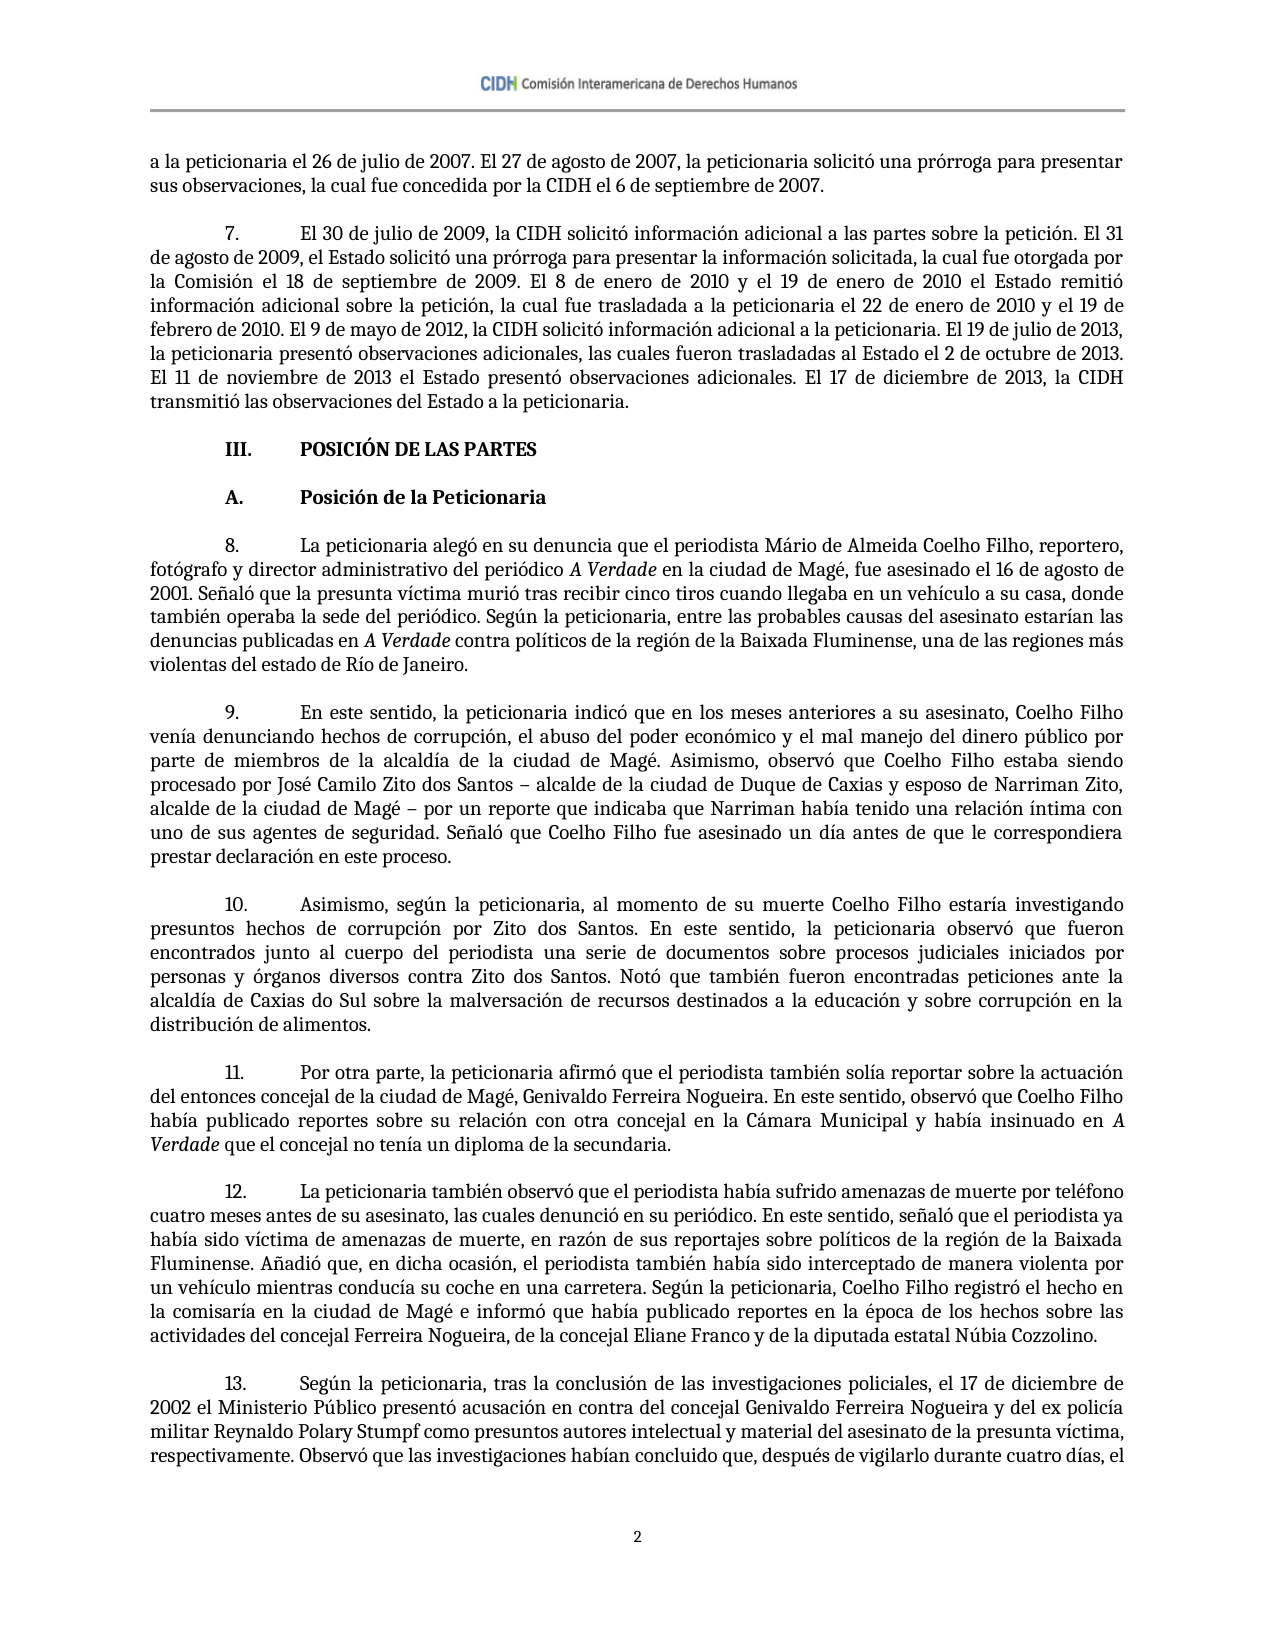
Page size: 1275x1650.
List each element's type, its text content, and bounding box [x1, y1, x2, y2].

list En este sentido, la peticionaria indicó que en los meses anteriores a su asesinato, Coelho Filho venía denunciando hechos de corrupción, el abuso del poder económico y el mal manejo del dinero público por parte de miembros de la alcaldía de la ciudad de Magé. Asimismo, observó que Coelho Filho estaba siendo procesado por José Camilo Zito dos Santos – alcalde de la ciudad de Duque de Caxias y esposo de Narriman Zito, alcalde de la ciudad de Magé – por un reporte que indicaba que Narriman había tenido una relación íntima con uno de sus agentes de seguridad. Señaló que Coelho Filho fue asesinado un día antes de que le correspondiera prestar declaración en este proceso. [150, 701, 1125, 869]
text III. POSICIÓN DE LAS PARTES [150, 437, 1125, 461]
list La peticionaria también observó que el periodista había sufrido amenazas de muerte por teléfono cuatro meses antes de su asesinato, las cuales denunció en su periódico. En este sentido, señaló que el periodista ya había sido víctima de amenazas de muerte, en razón de sus reportajes sobre políticos de la región de la Baixada Fluminense. Añadió que, en dicha ocasión, el periodista también había sido interceptado de manera violenta por un vehículo mientras conducía su coche en una carretera. Según la peticionaria, Coelho Filho registró el hecho en la comisaría en la ciudad de Magé e informó que había publicado reportes en la época de los hechos sobre las actividades del concejal Ferreira Nogueira, de la concejal Eliane Franco y de la diputada estatal Núbia Cozzolino. [150, 1180, 1125, 1348]
text A. Posición de la Peticionaria [150, 485, 1125, 509]
picture [475, 75, 800, 93]
list El 30 de julio de 2009, la CIDH solicitó información adicional a las partes sobre la petición. El 31 de agosto de 2009, el Estado solicitó una prórroga para presentar la información solicitada, la cual fue otorgada por la Comisión el 18 de septiembre de 2009. El 8 de enero de 2010 y el 19 de enero de 2010 el Estado remitió información adicional sobre la petición, la cual fue trasladada a la peticionaria el 22 de enero de 2010 y el 19 de febrero de 2010. El 9 de mayo de 2012, la CIDH solicitó información adicional a la peticionaria. El 19 de julio de 2013, la peticionaria presentó observaciones adicionales, las cuales fueron trasladadas al Estado el 2 de octubre de 2013. El 11 de noviembre de 2013 el Estado presentó observaciones adicionales. El 17 de diciembre de 2013, la CIDH transmitió las observaciones del Estado a la peticionaria. [150, 222, 1125, 413]
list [150, 1372, 1125, 1468]
list Por otra parte, la peticionaria afirmó que el periodista también solía reportar sobre la actuación del entonces concejal de la ciudad de Magé, Genivaldo Ferreira Nogueira. En este sentido, observó que Coelho Filho había publicado reportes sobre su relación con otra concejal en la Cámara Municipal y había insinuado en A Verdade que el concejal no tenía un diploma de la secundaria. [150, 1060, 1125, 1156]
list La peticionaria alegó en su denuncia que el periodista Mário de Almeida Coelho Filho, reportero, fotógrafo y director administrativo del periódico A Verdade en la ciudad de Magé, fue asesinado el 16 de agosto de 2001. Señaló que la presunta víctima murió tras recibir cinco tiros cuando llegaba en un vehículo a su casa, donde también operaba la sede del periódico. Según la peticionaria, entre las probables causas del asesinato estarían las denuncias publicadas en A Verdade contra políticos de la región de la Baixada Fluminense, una de las regiones más violentas del estado de Río de Janeiro. [150, 533, 1125, 677]
list Asimismo, según la peticionaria, al momento de su muerte Coelho Filho estaría investigando presuntos hechos de corrupción por Zito dos Santos. En este sentido, la peticionaria observó que fueron encontrados junto al cuerpo del periodista una serie de documentos sobre procesos judiciales iniciados por personas y órganos diversos contra Zito dos Santos. Notó que también fueron encontradas peticiones ante la alcaldía de Caxias do Sul sobre la malversación de recursos destinados a la educación y sobre corrupción en la distribución de alimentos. [150, 893, 1125, 1036]
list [150, 150, 1125, 198]
